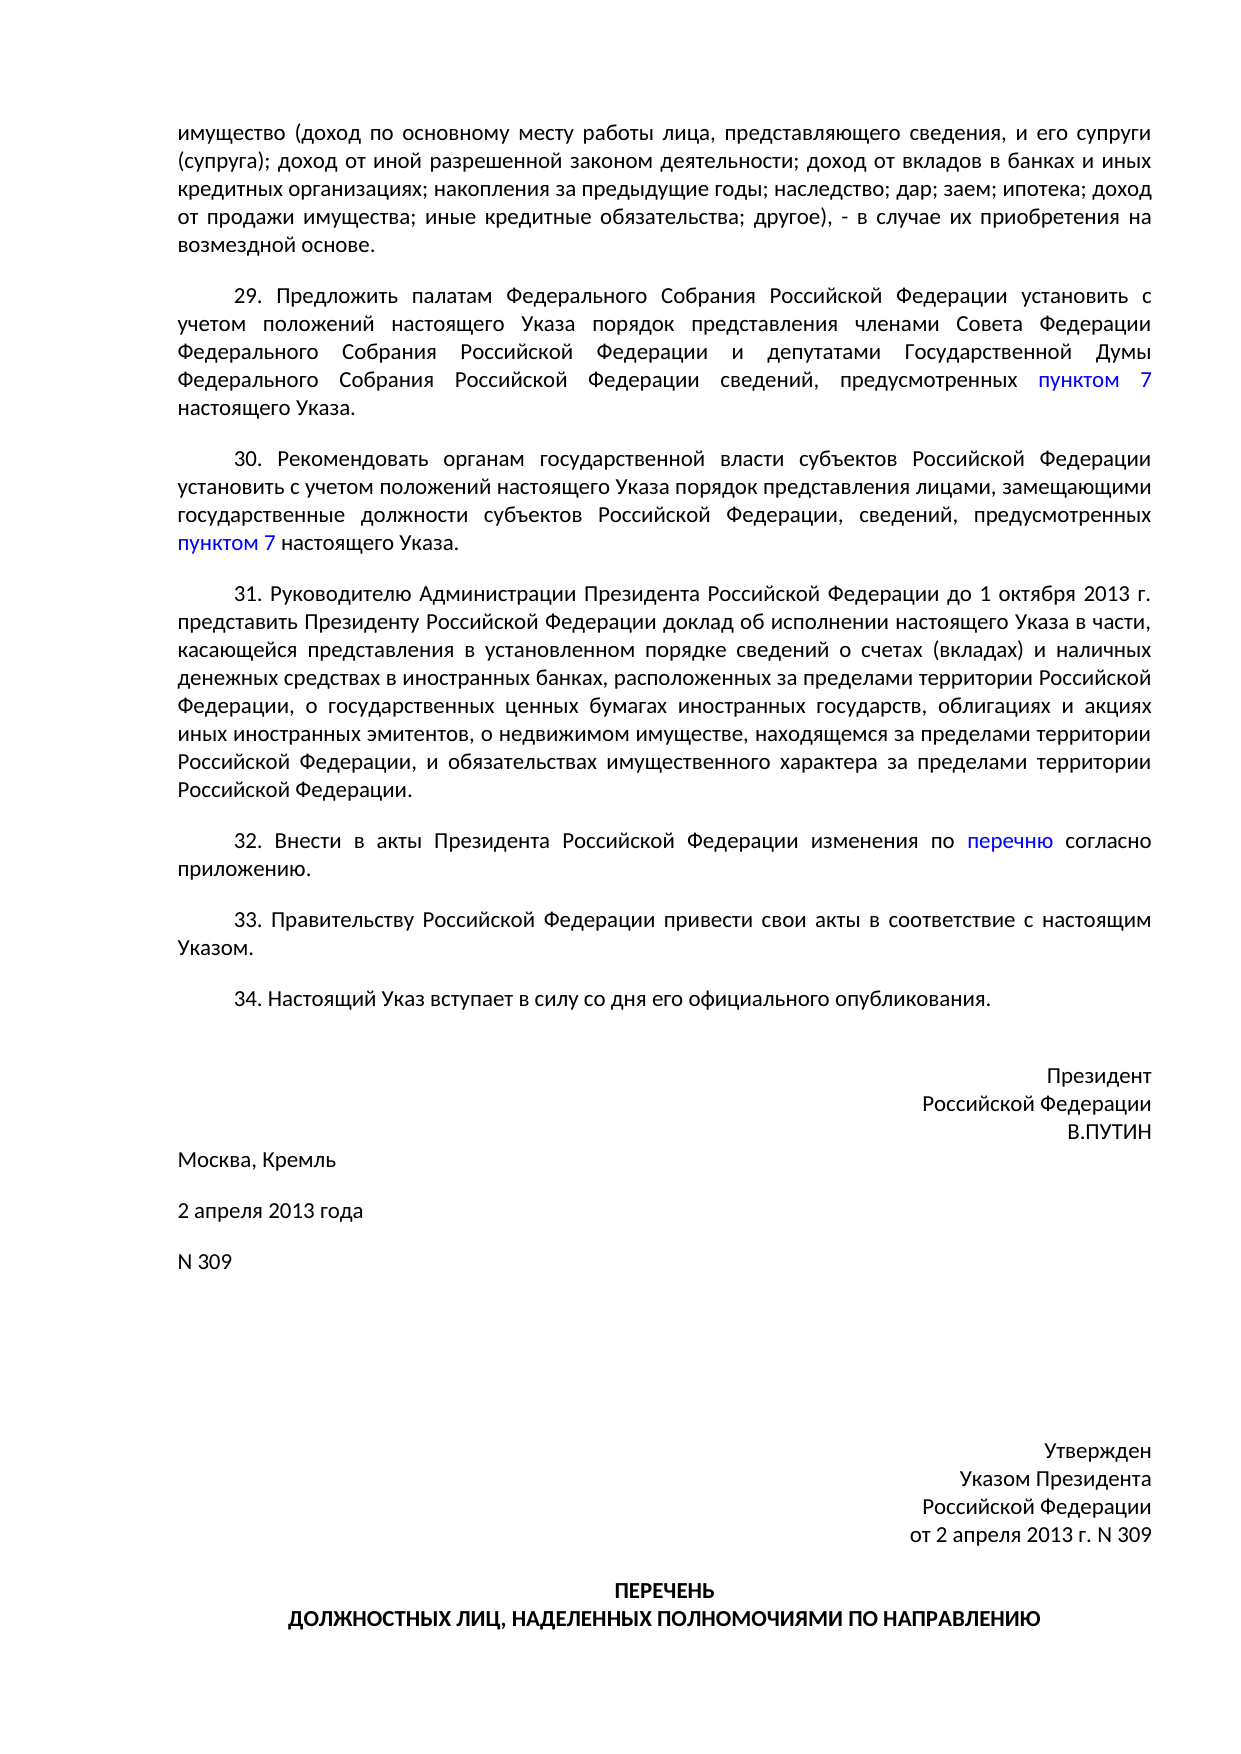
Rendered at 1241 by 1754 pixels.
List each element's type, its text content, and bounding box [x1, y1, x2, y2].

text 33. Правительству Российской Федерации привести свои акты в соответствие с настоящим Указом. [177, 905, 1152, 961]
text 31. Руководителю Администрации Президента Российской Федерации до 1 октября 2013 г. представить Президенту Российской Федерации доклад об исполнении настоящего Указа в части, касающейся представления в установленном порядке сведений о счетах (вкладах) и наличных денежных средствах в иностранных банках, расположенных за пределами территории Российской Федерации, о государственных ценных бумагах иностранных государств, облигациях и акциях иных иностранных эмитентов, о недвижимом имуществе, находящемся за пределами территории Российской Федерации, и обязательствах имущественного характера за пределами территории Российской Федерации. [177, 579, 1152, 803]
text N 309 [177, 1247, 1152, 1275]
text 2 апреля 2013 года [177, 1196, 1152, 1224]
text Указом Президента [177, 1464, 1152, 1492]
text от 2 апреля 2013 г. N 309 [177, 1520, 1152, 1548]
text Москва, Кремль [177, 1145, 1152, 1173]
text Президент [177, 1061, 1152, 1089]
text Российской Федерации [177, 1492, 1152, 1520]
text 29. Предложить палатам Федерального Собрания Российской Федерации установить с учетом положений настоящего Указа порядок представления членами Совета Федерации Федерального Собрания Российской Федерации и депутатами Государственной Думы Федерального Собрания Российской Федерации сведений, предусмотренных пунктом 7 настоящего Указа. [177, 281, 1152, 421]
title ДОЛЖНОСТНЫХ ЛИЦ, НАДЕЛЕННЫХ ПОЛНОМОЧИЯМИ ПО НАПРАВЛЕНИЮ [177, 1604, 1152, 1632]
text 32. Внести в акты Президента Российской Федерации изменения по перечню согласно приложению. [177, 826, 1152, 882]
text 30. Рекомендовать органам государственной власти субъектов Российской Федерации установить с учетом положений настоящего Указа порядок представления лицами, замещающими государственные должности субъектов Российской Федерации, сведений, предусмотренных пунктом 7 настоящего Указа. [177, 444, 1152, 556]
text Утвержден [177, 1436, 1152, 1464]
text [177, 118, 1152, 258]
title ПЕРЕЧЕНЬ [177, 1576, 1152, 1604]
text В.ПУТИН [177, 1117, 1152, 1145]
text 34. Настоящий Указ вступает в силу со дня его официального опубликования. [177, 984, 1152, 1012]
text Российской Федерации [177, 1089, 1152, 1117]
